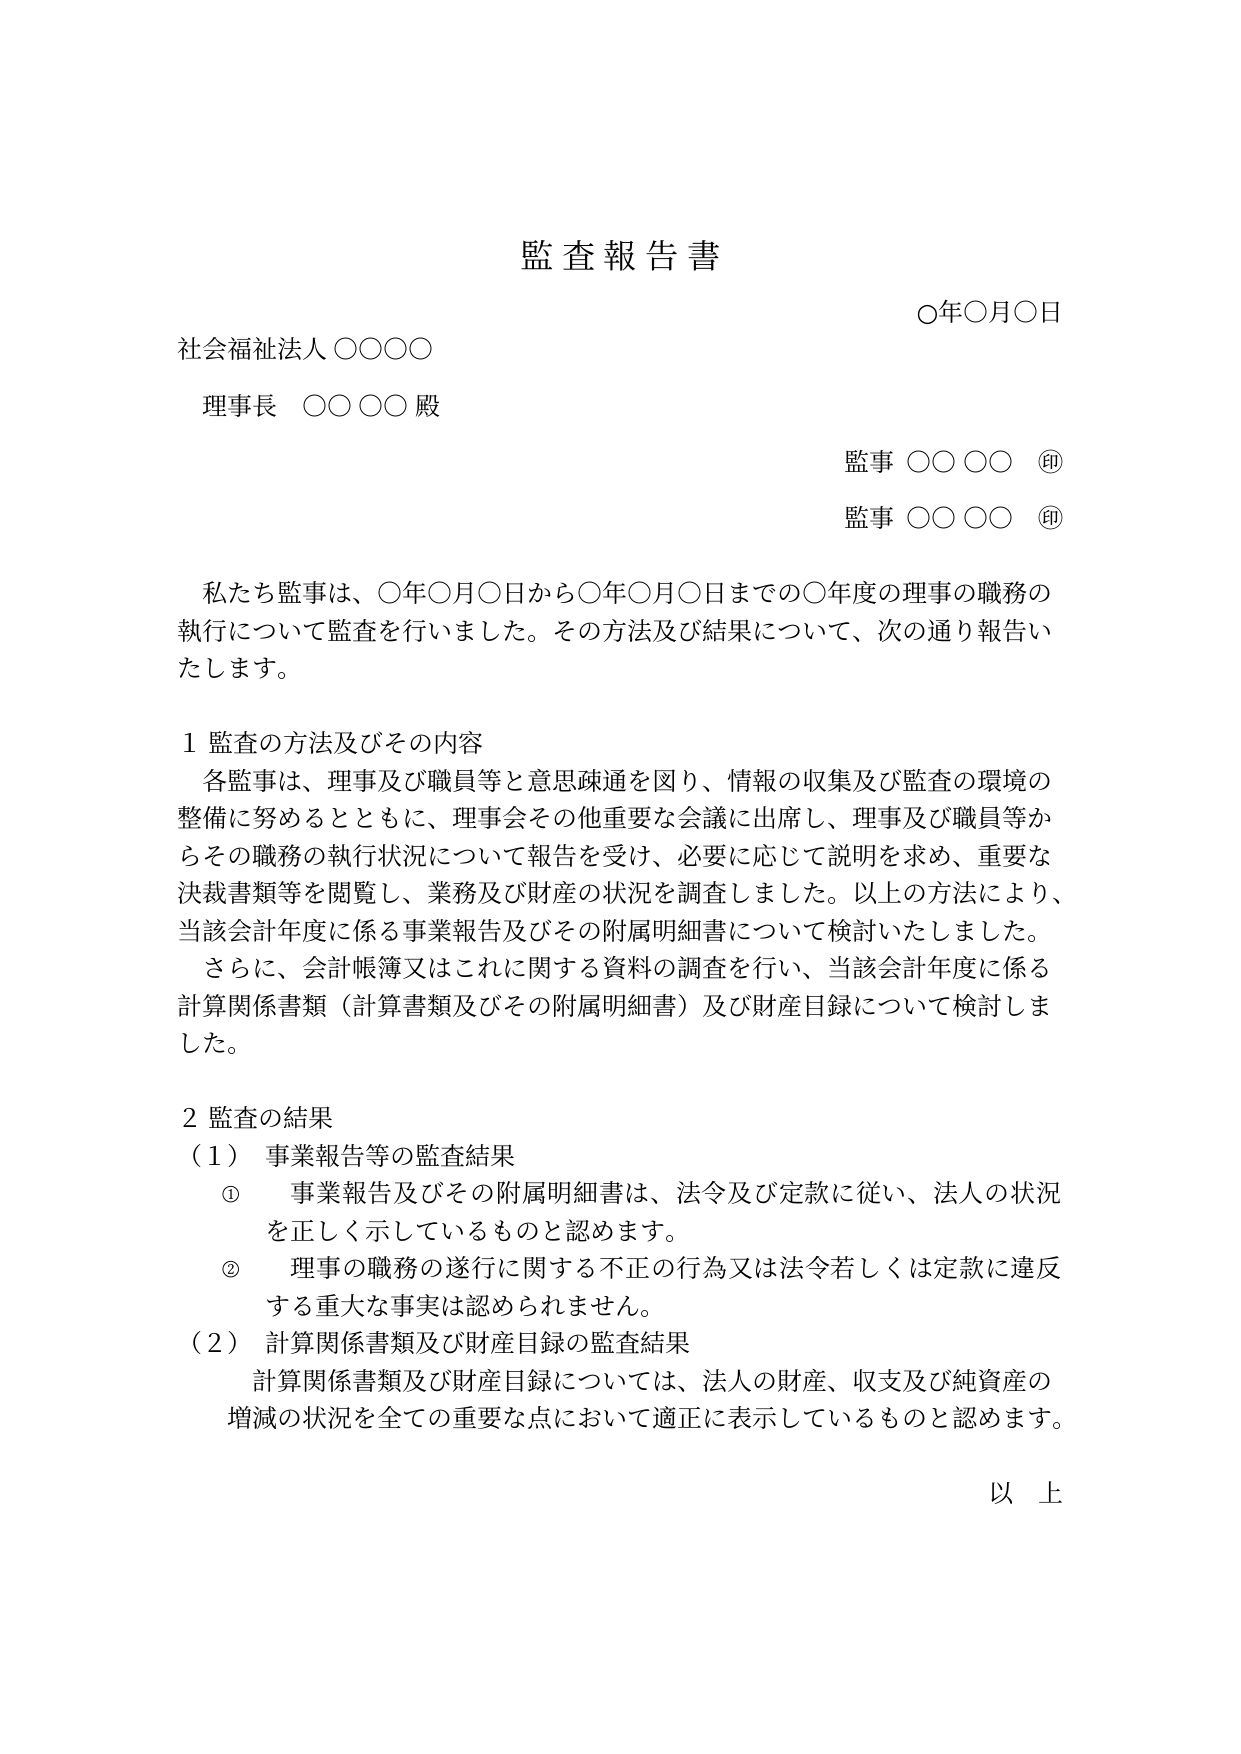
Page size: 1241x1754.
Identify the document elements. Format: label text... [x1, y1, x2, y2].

text ２ 監査の結果 [177, 1098, 1063, 1136]
text 監査報告書 [177, 217, 1063, 292]
text 理事長 ○○ ○○ 殿 [177, 386, 1063, 423]
text 以上 [177, 1473, 1063, 1511]
list 事業報告等の監査結果 [177, 1136, 1063, 1173]
text 私たち監事は、○年○月○日から○年○月○日までの○年度の理事の職務の執行について監査を行いました。その方法及び結果について、次の通り報告いたします。 [177, 573, 1063, 686]
text 各監事は、理事及び職員等と意思疎通を図り、情報の収集及び監査の環境の整備に努めるとともに、理事会その他重要な会議に出席し、理事及び職員等からその職務の執行状況について報告を受け、必要に応じて説明を求め、重要な決裁書類等を閲覧し、業務及び財産の状況を調査しました。以上の方法により、当該会計年度に係る事業報告及びその附属明細書について検討いたしました。 [177, 761, 1063, 948]
text １ 監査の方法及びその内容 [177, 723, 1063, 761]
text さらに、会計帳簿又はこれに関する資料の調査を行い、当該会計年度に係る計算関係書類（計算書類及びその附属明細書）及び財産目録について検討しました。 [177, 948, 1063, 1061]
text ○年○月○日 [177, 292, 1063, 329]
text 社会福祉法人 ○○○○ [177, 329, 1063, 367]
list 事業報告及びその附属明細書は、法令及び定款に従い、法人の状況を正しく示しているものと認めます。 [221, 1173, 1063, 1248]
list 計算関係書類及び財産目録の監査結果 [177, 1323, 1063, 1361]
text 監事 ○○ ○○ ㊞ [177, 498, 1063, 536]
list 理事の職務の遂行に関する不正の行為又は法令若しくは定款に違反する重大な事実は認められません。 [221, 1248, 1063, 1323]
text 計算関係書類及び財産目録については、法人の財産、収支及び純資産の増減の状況を全ての重要な点において適正に表示しているものと認めます。 [227, 1361, 1063, 1436]
text 監事 ○○ ○○ ㊞ [177, 442, 1063, 479]
